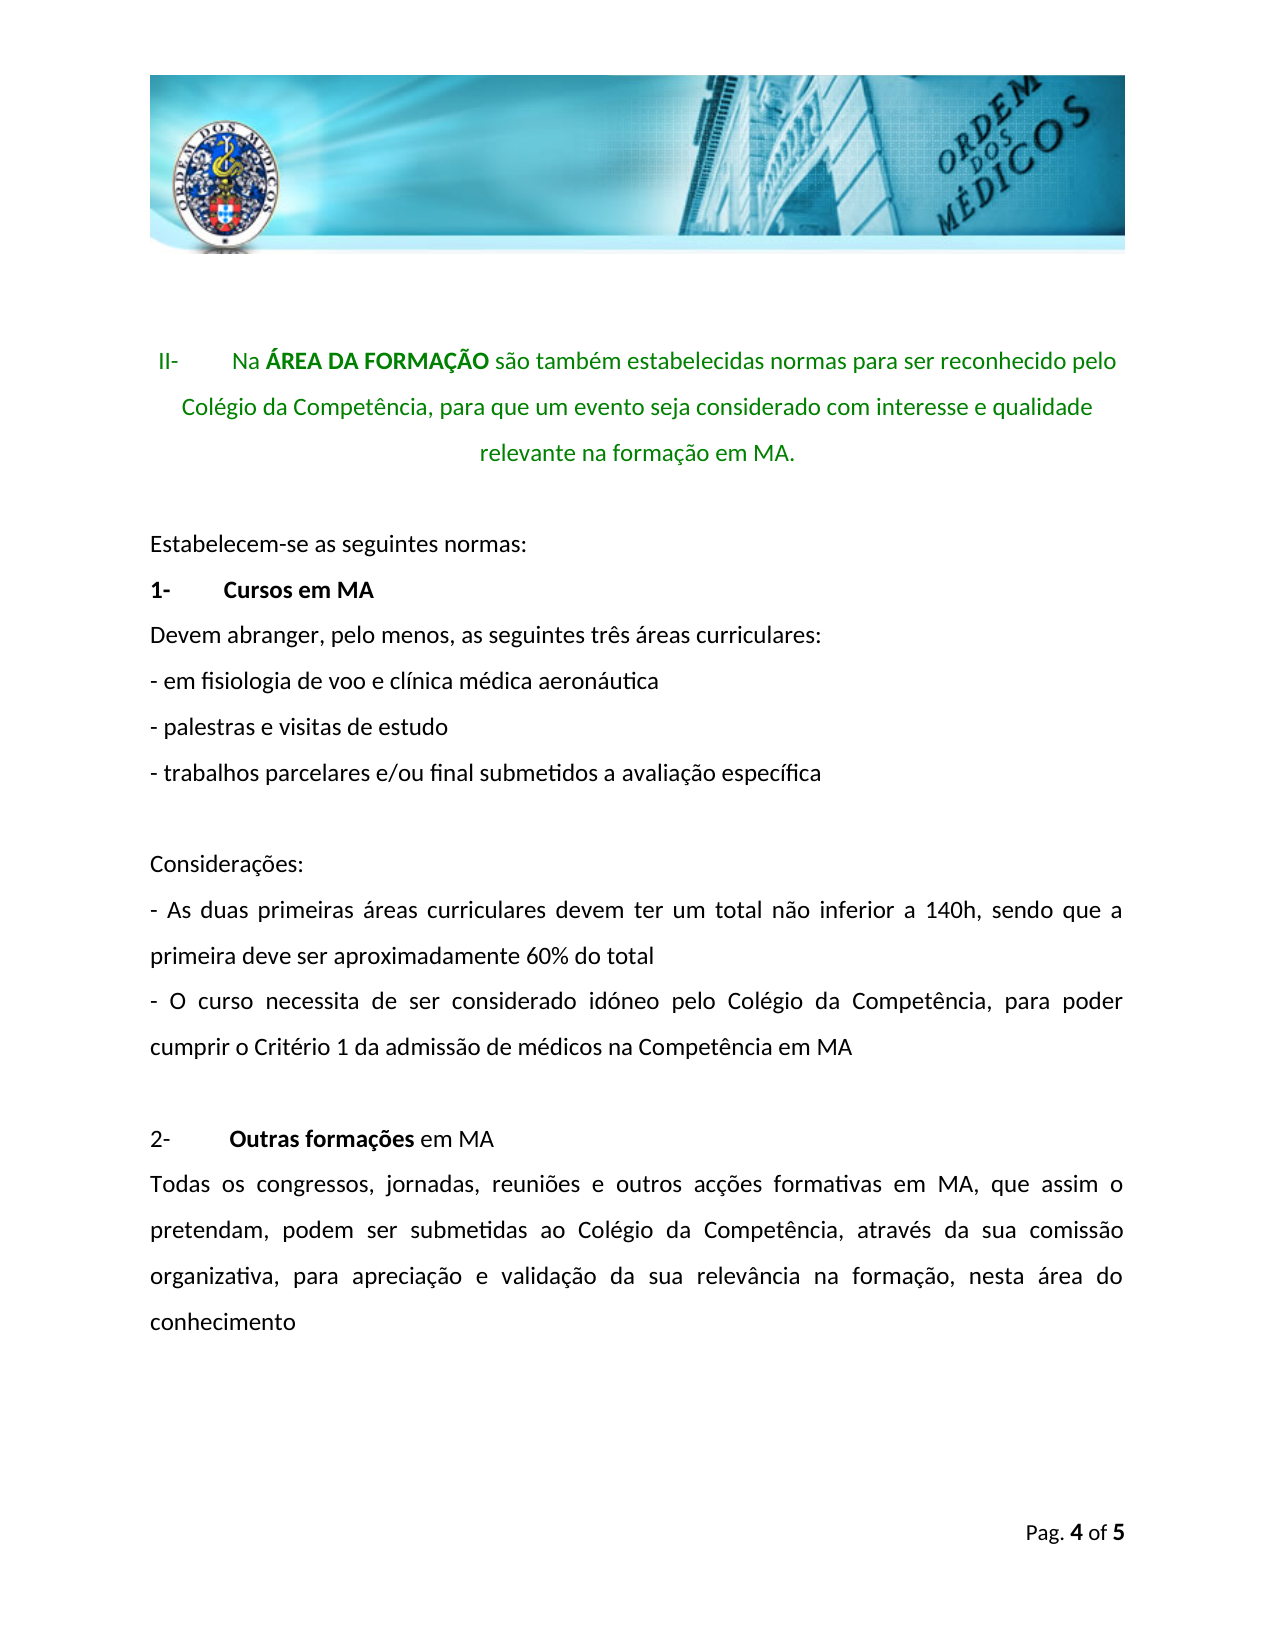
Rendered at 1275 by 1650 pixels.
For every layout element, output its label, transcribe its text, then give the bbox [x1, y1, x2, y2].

list - As duas primeiras áreas curriculares devem ter um total não inferior a 140h, sendo que a primeira deve ser aproximadamente 60% do total [150, 894, 1125, 970]
list Outras formações em MA [150, 1123, 1125, 1153]
list Cursos em MA [150, 574, 1125, 604]
list - palestras e visitas de estudo [150, 711, 1125, 742]
list Considerações: [150, 848, 1125, 879]
list - trabalhos parcelares e/ou final submetidos a avaliação específica [150, 757, 1125, 787]
list Na ÁREA DA FORMAÇÃO são também estabelecidas normas para ser reconhecido pelo Colégio da Competência, para que um evento seja considerado com interesse e qualidade relevante na formação em MA. [150, 345, 1125, 467]
list Todas os congressos, jornadas, reuniões e outros acções formativas em MA, que assim o pretendam, podem ser submetidas ao Colégio da Competência, através da sua comissão organizativa, para apreciação e validação da sua relevância na formação, nesta área do conhecimento [150, 1168, 1125, 1336]
list Devem abranger, pelo menos, as seguintes três áreas curriculares: [150, 620, 1125, 650]
list - em fisiologia de voo e clínica médica aeronáutica [150, 665, 1125, 696]
list Estabelecem-se as seguintes normas: [150, 528, 1125, 559]
list - O curso necessita de ser considerado idóneo pelo Colégio da Competência, para poder cumprir o Critério 1 da admissão de médicos na Competência em MA [150, 986, 1125, 1062]
picture [150, 75, 1125, 254]
